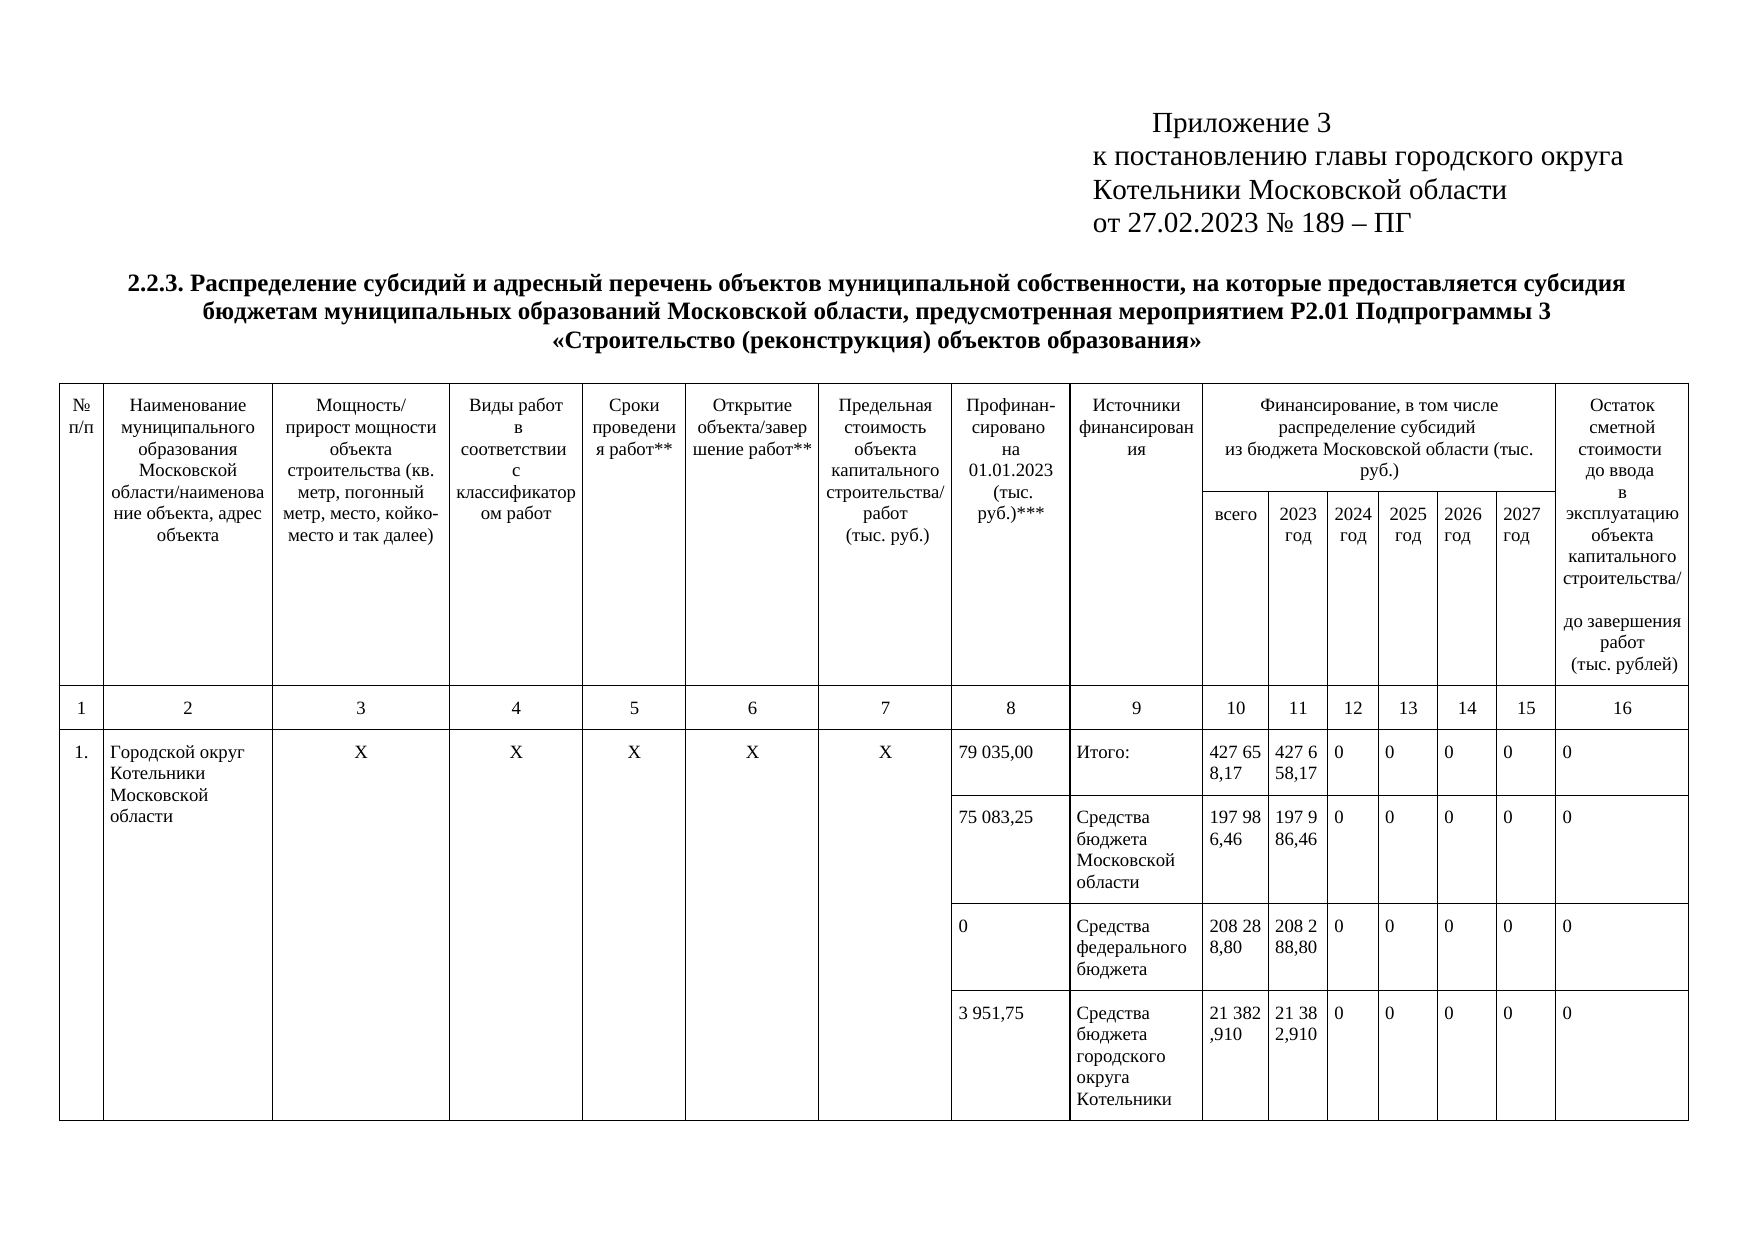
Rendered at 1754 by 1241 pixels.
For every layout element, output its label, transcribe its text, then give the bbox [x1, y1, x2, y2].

table_cell 0 [1328, 796, 1378, 903]
table_cell 3 951,75 [952, 991, 1069, 1120]
table_cell 3 [273, 686, 449, 729]
table_header Открытие объекта/завершение работ** [686, 384, 818, 685]
table_cell 6 [686, 686, 818, 729]
table_cell 0 [1497, 730, 1555, 794]
table_cell 2 [104, 686, 272, 729]
table_cell 0 [1556, 796, 1688, 903]
table_cell Х [583, 730, 685, 1120]
table_cell 208 288,80 [1269, 904, 1327, 990]
table_cell 15 [1497, 686, 1555, 729]
table_cell Х [273, 730, 449, 1120]
table_cell Х [819, 730, 951, 1120]
table_cell 197 986,46 [1269, 796, 1327, 903]
table_header Сроки проведения работ** [583, 384, 685, 685]
table_cell 8 [952, 686, 1069, 729]
text Приложение 3 [1093, 105, 1636, 138]
table_cell 0 [1556, 730, 1688, 794]
table_cell 0 [1497, 991, 1555, 1120]
table_cell Итого: [1071, 730, 1202, 794]
table_cell 0 [1438, 991, 1496, 1120]
table_cell 0 [1379, 991, 1437, 1120]
table_header № п/п [60, 384, 103, 685]
table_cell 16 [1556, 686, 1688, 729]
table_cell 12 [1328, 686, 1378, 729]
table_cell Средства бюджета Московской области [1071, 796, 1202, 903]
table_cell Средства федерального бюджета [1071, 904, 1202, 990]
table_cell Х [450, 730, 582, 1120]
table_cell 0 [1328, 904, 1378, 990]
table_cell 197 986,46 [1203, 796, 1268, 903]
table_header Источники финансирования [1071, 384, 1202, 685]
table_cell 0 [1497, 796, 1555, 903]
table_cell 0 [1379, 730, 1437, 794]
table_cell 0 [952, 904, 1069, 990]
table_cell 21 382,910 [1269, 991, 1327, 1120]
table_cell 2024 год [1328, 492, 1378, 685]
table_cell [1071, 991, 1202, 1120]
table_cell 5 [583, 686, 685, 729]
table_cell 11 [1269, 686, 1327, 729]
table_header Наименование муниципального образования Московской области/наименование объекта, адрес объекта [104, 384, 272, 685]
table_cell 75 083,25 [952, 796, 1069, 903]
table_cell 0 [1379, 904, 1437, 990]
table_cell 7 [819, 686, 951, 729]
text от 27.02.2023 № 189 – ПГ [1093, 205, 1636, 239]
table_cell 2026 год [1438, 492, 1496, 685]
table_cell 9 [1071, 686, 1202, 729]
table_cell 13 [1379, 686, 1437, 729]
table_cell 79 035,00 [952, 730, 1069, 794]
table_cell 208 288,80 [1203, 904, 1268, 990]
table_header Профинан-сировано на 01.01.2023 (тыс. руб.)*** [952, 384, 1069, 685]
table_header Остаток сметной стоимости до ввода в эксплуатацию объекта капитального строительства/ до завершения работ (тыс. рублей) [1556, 384, 1688, 685]
table_header Виды работ в соответствии с классификатором работ [450, 384, 582, 685]
table_cell 0 [1497, 904, 1555, 990]
text Котельники Московской области [1093, 172, 1636, 205]
table_cell 1. [60, 730, 103, 1120]
table_cell 0 [1328, 991, 1378, 1120]
table_cell 0 [1438, 730, 1496, 794]
table_cell 10 [1203, 686, 1268, 729]
table_cell 2025 год [1379, 492, 1437, 685]
table_cell 14 [1438, 686, 1496, 729]
table_cell 0 [1556, 991, 1688, 1120]
table_cell всего [1203, 492, 1268, 685]
table_cell Х [686, 730, 818, 1120]
table_header Финансирование, в том числе распределение субсидий из бюджета Московской области (тыс. руб.) [1203, 384, 1555, 491]
table_cell 2023 год [1269, 492, 1327, 685]
table_header Предельная стоимость объекта капитального строительства/работ (тыс. руб.) [819, 384, 951, 685]
table_cell 0 [1556, 904, 1688, 990]
table_cell Городской округ Котельники Московской области [104, 730, 272, 1120]
table_cell 427 658,17 [1203, 730, 1268, 794]
table_cell 0 [1438, 796, 1496, 903]
table_cell 1 [60, 686, 103, 729]
table_cell 2027 год [1497, 492, 1555, 685]
text 2.2.3. Распределение субсидий и адресный перечень объектов муниципальной собственности, на которые предоставляется субсидия бюджетам муниципальных образований Московской области, предусмотренная мероприятием Р2.01 Подпрограммы 3 «Строительство (реконструкция) объектов образования» [118, 268, 1636, 354]
table_cell 0 [1379, 796, 1437, 903]
table_cell 4 [450, 686, 582, 729]
table_cell 21 382,910 [1203, 991, 1268, 1120]
table_cell 0 [1328, 730, 1378, 794]
text к постановлению главы городского округа [1093, 138, 1636, 172]
table_cell 0 [1438, 904, 1496, 990]
table_header Мощность/ прирост мощности объекта строительства (кв. метр, погонный метр, место, койко-место и так далее) [273, 384, 449, 685]
table_cell 427 658,17 [1269, 730, 1327, 794]
